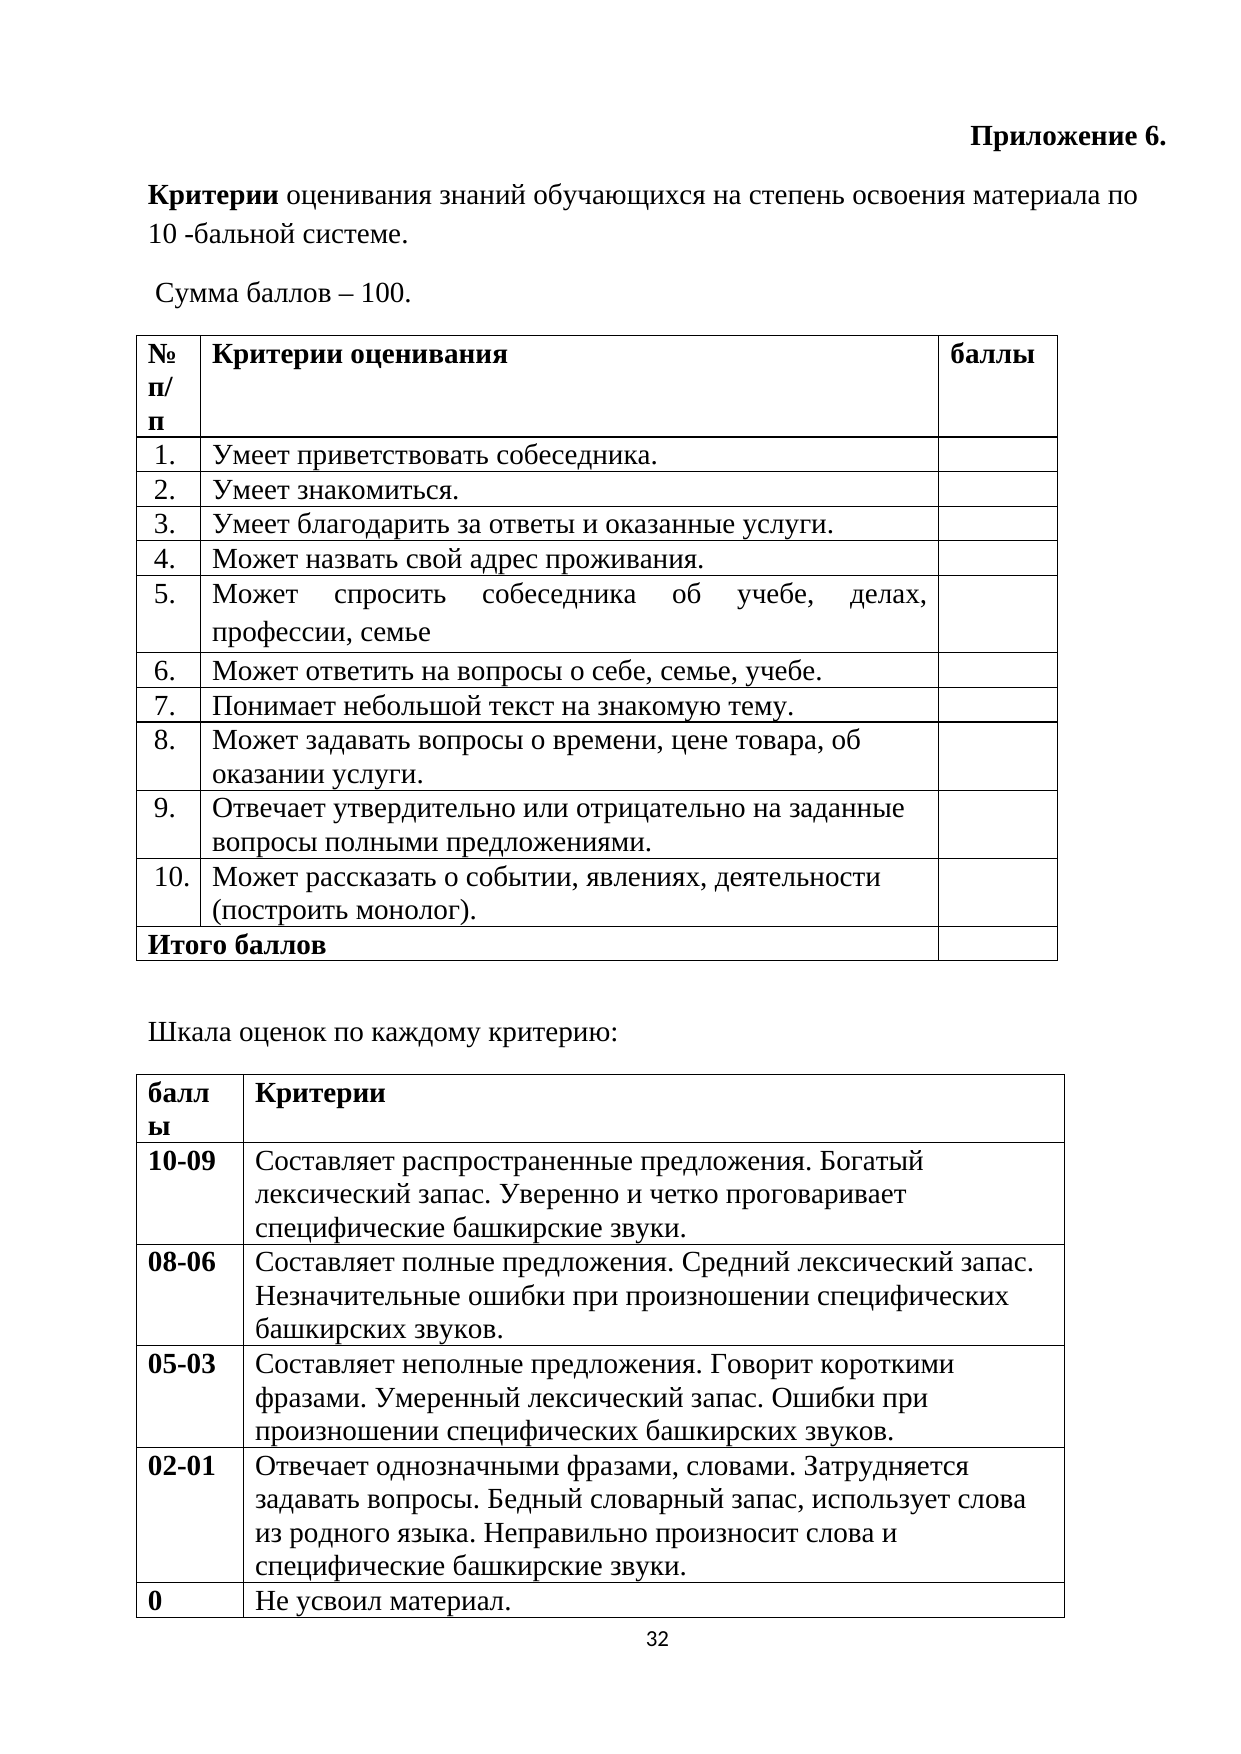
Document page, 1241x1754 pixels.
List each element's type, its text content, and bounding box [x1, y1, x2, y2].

table_cell [137, 688, 200, 721]
table_header баллы [137, 1075, 243, 1142]
table_cell 10-09 [137, 1143, 243, 1243]
table_cell [939, 541, 1057, 575]
table_header № п/п [137, 336, 200, 436]
table_cell Может спросить собеседника об учебе, делах, профессии, семье [201, 576, 938, 652]
text Сумма баллов – 100. [148, 275, 1167, 309]
table_cell Отвечает однозначными фразами, словами. Затрудняется задавать вопросы. Бедный словарный запас, использует слова из родного языка. Неправильно произносит слова и специфические башкирские звуки. [244, 1448, 1064, 1582]
text Критерии оценивания знаний обучающихся на степень освоения материала по 10 -бальной системе. [148, 177, 1167, 249]
table_cell [137, 576, 200, 652]
text Шкала оценок по каждому критерию: [148, 1014, 1167, 1048]
table_cell 08-06 [137, 1245, 243, 1345]
table_cell Может рассказать о событии, явлениях, деятельности (построить монолог). [201, 859, 938, 926]
table_cell [939, 791, 1057, 858]
table_cell [939, 653, 1057, 687]
table_cell [137, 472, 200, 506]
table_cell 0 [137, 1583, 243, 1617]
table_cell Может ответить на вопросы о себе, семье, учебе. [201, 653, 938, 687]
table_cell [137, 791, 200, 858]
text Приложение 6. [148, 118, 1167, 152]
table_header баллы [939, 336, 1057, 436]
table_cell [939, 859, 1057, 926]
table_cell [137, 859, 200, 926]
table_cell Умеет знакомиться. [201, 472, 938, 506]
table_cell Составляет распространенные предложения. Богатый лексический запас. Уверенно и четко проговаривает специфические башкирские звуки. [244, 1143, 1064, 1243]
table_cell [939, 688, 1057, 721]
table_cell Итого баллов [137, 927, 938, 960]
table_cell Составляет полные предложения. Средний лексический запас. Незначительные ошибки при произношении специфических башкирских звуков. [244, 1245, 1064, 1345]
table_header Критерии оценивания [201, 336, 938, 436]
table_cell 02-01 [137, 1448, 243, 1582]
table_cell [137, 438, 200, 471]
table_cell [939, 723, 1057, 789]
table_cell [137, 507, 200, 540]
table_cell 05-03 [137, 1346, 243, 1447]
table_cell [939, 472, 1057, 506]
table_cell Не усвоил материал. [244, 1583, 1064, 1617]
table_cell Составляет неполные предложения. Говорит короткими фразами. Умеренный лексический запас. Ошибки при произношении специфических башкирских звуков. [244, 1346, 1064, 1447]
table_cell [137, 723, 200, 789]
table_cell [137, 653, 200, 687]
table_cell Может задавать вопросы о времени, цене товара, об оказании услуги. [201, 723, 938, 789]
table_cell [939, 507, 1057, 540]
table_header Критерии [244, 1075, 1064, 1142]
table_cell [939, 576, 1057, 652]
table_cell [137, 541, 200, 575]
table_cell Умеет благодарить за ответы и оказанные услуги. [201, 507, 938, 540]
table_cell Умеет приветствовать собеседника. [201, 438, 938, 471]
table_cell [939, 927, 1057, 960]
table_cell Понимает небольшой текст на знакомую тему. [201, 688, 938, 721]
table_cell Отвечает утвердительно или отрицательно на заданные вопросы полными предложениями. [201, 791, 938, 858]
table_cell [939, 438, 1057, 471]
table_cell Может назвать свой адрес проживания. [201, 541, 938, 575]
